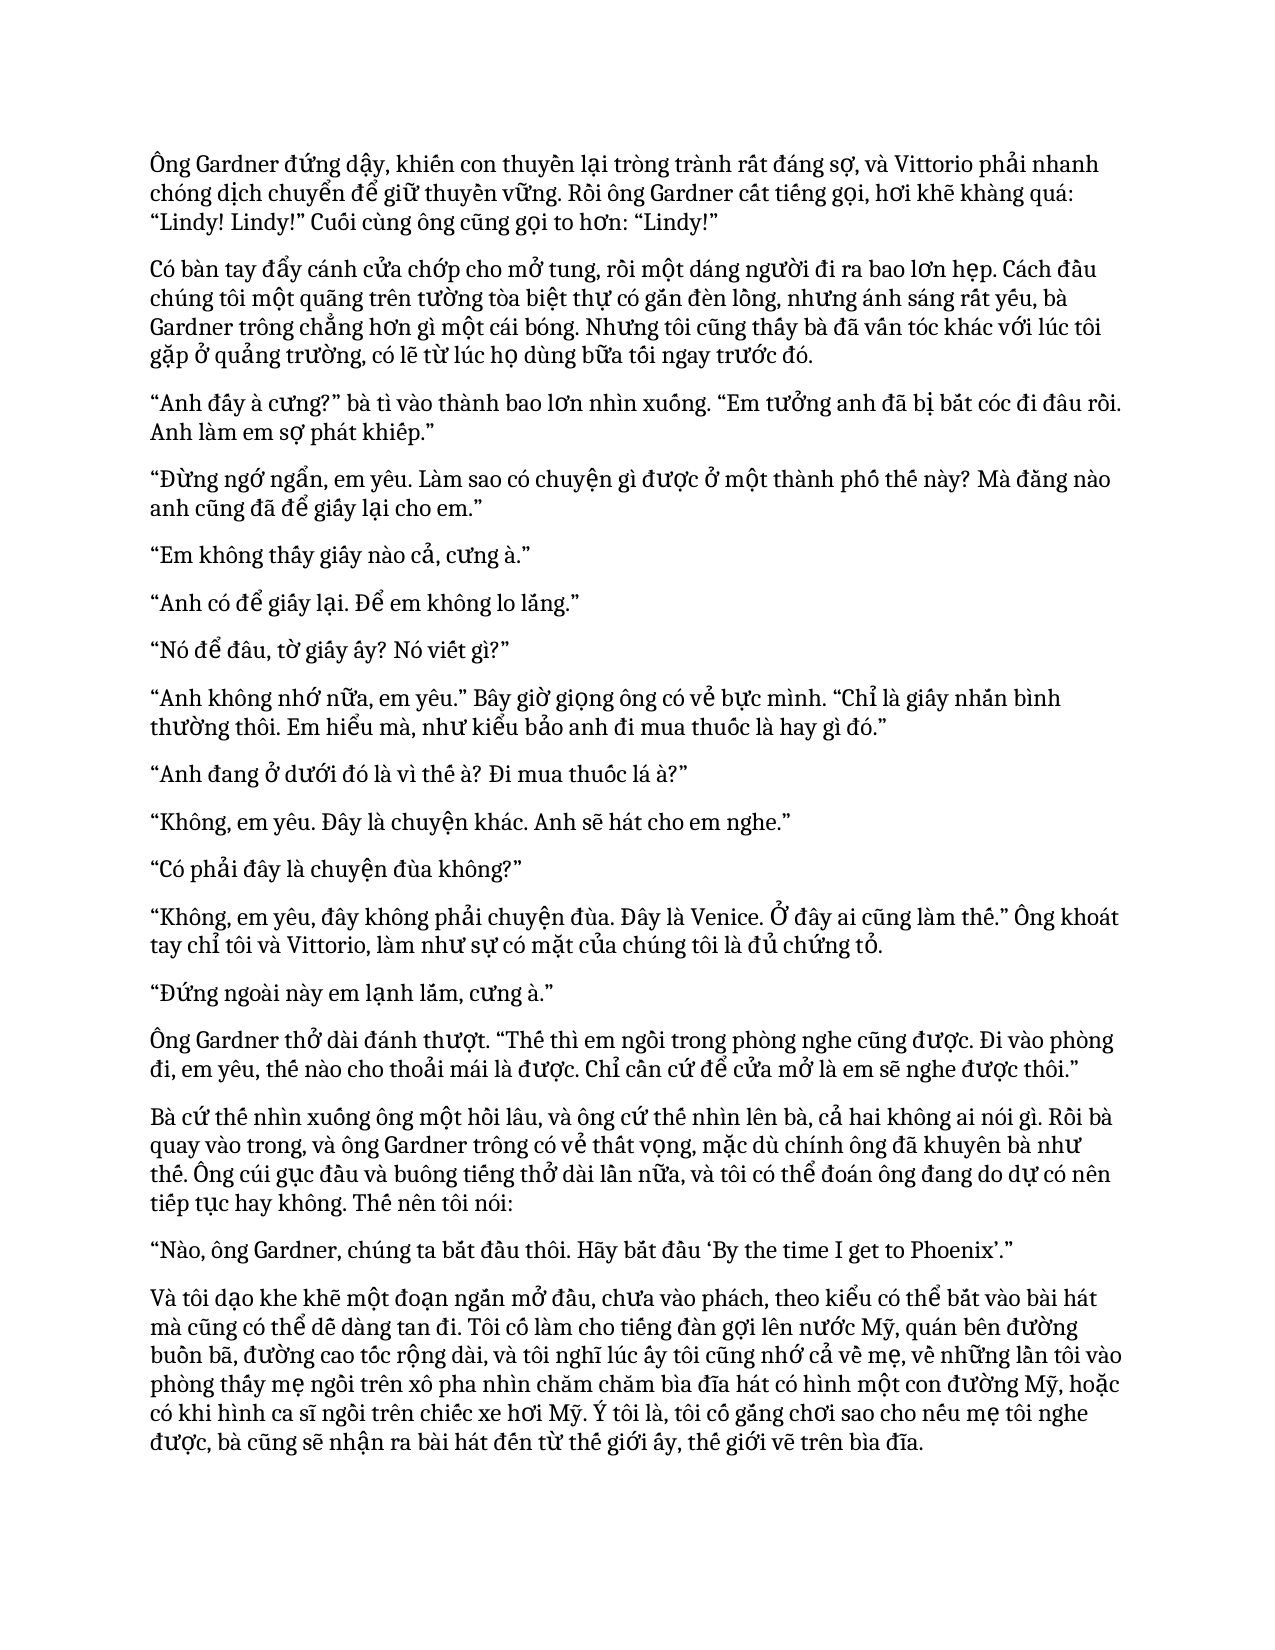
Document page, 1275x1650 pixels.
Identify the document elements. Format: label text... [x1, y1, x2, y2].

text “Nào, ông Gardner, chúng ta bắt đầu thôi. Hãy bắt đầu ‘By the time I get to Phoenix’.” [150, 1236, 1125, 1265]
text “Em không thấy giấy nào cả, cưng à.” [150, 541, 1125, 570]
text “Đứng ngoài này em lạnh lắm, cưng à.” [150, 979, 1125, 1007]
text Bà cứ thế nhìn xuống ông một hồi lâu, và ông cứ thế nhìn lên bà, cả hai không ai nói gì. Rồi bà quay vào trong, và ông Gardner trông có vẻ thất vọng, mặc dù chính ông đã khuyên bà như thế. Ông cúi gục đầu và buông tiếng thở dài lần nữa, và tôi có thể đoán ông đang do dự có nên tiếp tục hay không. Thế nên tôi nói: [150, 1102, 1125, 1217]
text Ông Gardner đứng dậy, khiến con thuyền lại tròng trành rất đáng sợ, và Vittorio phải nhanh chóng dịch chuyển để giữ thuyền vững. Rồi ông Gardner cất tiếng gọi, hơi khẽ khàng quá: “Lindy! Lindy!” Cuối cùng ông cũng gọi to hơn: “Lindy!” [150, 150, 1125, 236]
text “Anh có để giấy lại. Để em không lo lắng.” [150, 589, 1125, 617]
text Có bàn tay đẩy cánh cửa chớp cho mở tung, rồi một dáng người đi ra bao lơn hẹp. Cách đầu chúng tôi một quãng trên tường tòa biệt thự có gắn đèn lồng, nhưng ánh sáng rất yếu, bà Gardner trông chẳng hơn gì một cái bóng. Nhưng tôi cũng thấy bà đã vấn tóc khác với lúc tôi gặp ở quảng trường, có lẽ từ lúc họ dùng bữa tối ngay trước đó. [150, 255, 1125, 370]
text “Không, em yêu. Đây là chuyện khác. Anh sẽ hát cho em nghe.” [150, 807, 1125, 836]
text “Anh đang ở dưới đó là vì thế à? Đi mua thuốc lá à?” [150, 760, 1125, 789]
text Và tôi dạo khe khẽ một đoạn ngắn mở đầu, chưa vào phách, theo kiểu có thể bắt vào bài hát mà cũng có thể dễ dàng tan đi. Tôi cố làm cho tiếng đàn gợi lên nước Mỹ, quán bên đường buồn bã, đường cao tốc rộng dài, và tôi nghĩ lúc ấy tôi cũng nhớ cả về mẹ, về những lần tôi vào phòng thấy mẹ ngồi trên xô pha nhìn chăm chăm bìa đĩa hát có hình một con đường Mỹ, hoặc có khi hình ca sĩ ngồi trên chiếc xe hơi Mỹ. Ý tôi là, tôi cố gắng chơi sao cho nếu mẹ tôi nghe được, bà cũng sẽ nhận ra bài hát đến từ thế giới ấy, thế giới vẽ trên bìa đĩa. [150, 1284, 1125, 1456]
text “Anh không nhớ nữa, em yêu.” Bây giờ giọng ông có vẻ bực mình. “Chỉ là giấy nhắn bình thường thôi. Em hiểu mà, như kiểu bảo anh đi mua thuốc là hay gì đó.” [150, 684, 1125, 741]
text “Nó để đâu, tờ giấy ấy? Nó viết gì?” [150, 636, 1125, 665]
text Ông Gardner thở dài đánh thượt. “Thế thì em ngồi trong phòng nghe cũng được. Đi vào phòng đi, em yêu, thế nào cho thoải mái là được. Chỉ cần cứ để cửa mở là em sẽ nghe được thôi.” [150, 1026, 1125, 1084]
text “Đừng ngớ ngẩn, em yêu. Làm sao có chuyện gì được ở một thành phố thế này? Mà đằng nào anh cũng đã để giấy lại cho em.” [150, 465, 1125, 522]
text “Không, em yêu, đây không phải chuyện đùa. Đây là Venice. Ở đây ai cũng làm thế.” Ông khoát tay chỉ tôi và Vittorio, làm như sự có mặt của chúng tôi là đủ chứng tỏ. [150, 902, 1125, 960]
text “Có phải đây là chuyện đùa không?” [150, 855, 1125, 884]
text “Anh đấy à cưng?” bà tì vào thành bao lơn nhìn xuống. “Em tưởng anh đã bị bắt cóc đi đâu rồi. Anh làm em sợ phát khiếp.” [150, 389, 1125, 446]
